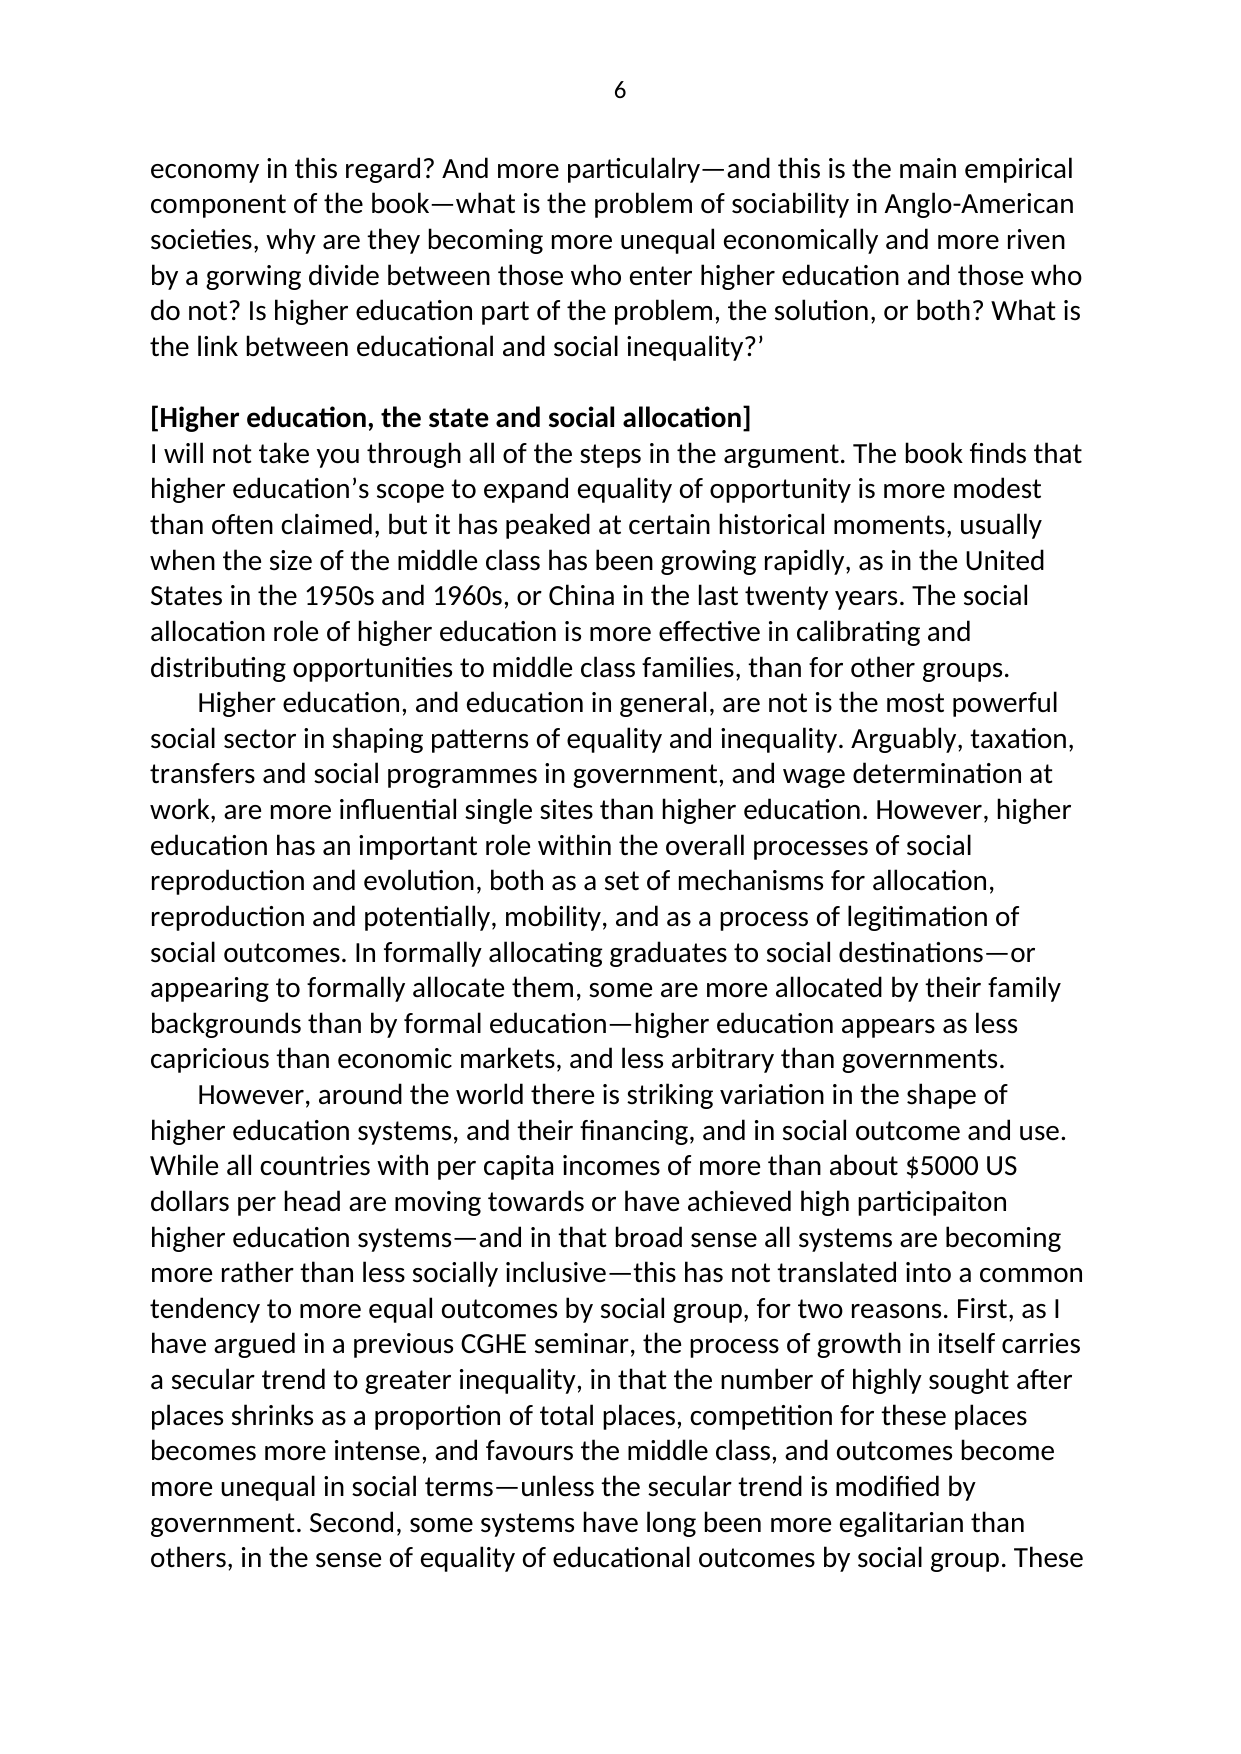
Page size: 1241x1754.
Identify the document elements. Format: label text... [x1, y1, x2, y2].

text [150, 1076, 1090, 1575]
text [150, 150, 1090, 364]
text Higher education, and education in general, are not is the most powerful social sector in shaping patterns of equality and inequality. Arguably, taxation, transfers and social programmes in government, and wage determination at work, are more influential single sites than higher education. However, higher education has an important role within the overall processes of social reproduction and evolution, both as a set of mechanisms for allocation, reproduction and potentially, mobility, and as a process of legitimation of social outcomes. In formally allocating graduates to social destinations—or appearing to formally allocate them, some are more allocated by their family backgrounds than by formal education—higher education appears as less capricious than economic markets, and less arbitrary than governments. [150, 684, 1090, 1076]
text I will not take you through all of the steps in the argument. The book finds that higher education’s scope to expand equality of opportunity is more modest than often claimed, but it has peaked at certain historical moments, usually when the size of the middle class has been growing rapidly, as in the United States in the 1950s and 1960s, or China in the last twenty years. The social allocation role of higher education is more effective in calibrating and distributing opportunities to middle class families, than for other groups. [150, 435, 1090, 684]
text [Higher education, the state and social allocation] [150, 399, 1090, 435]
